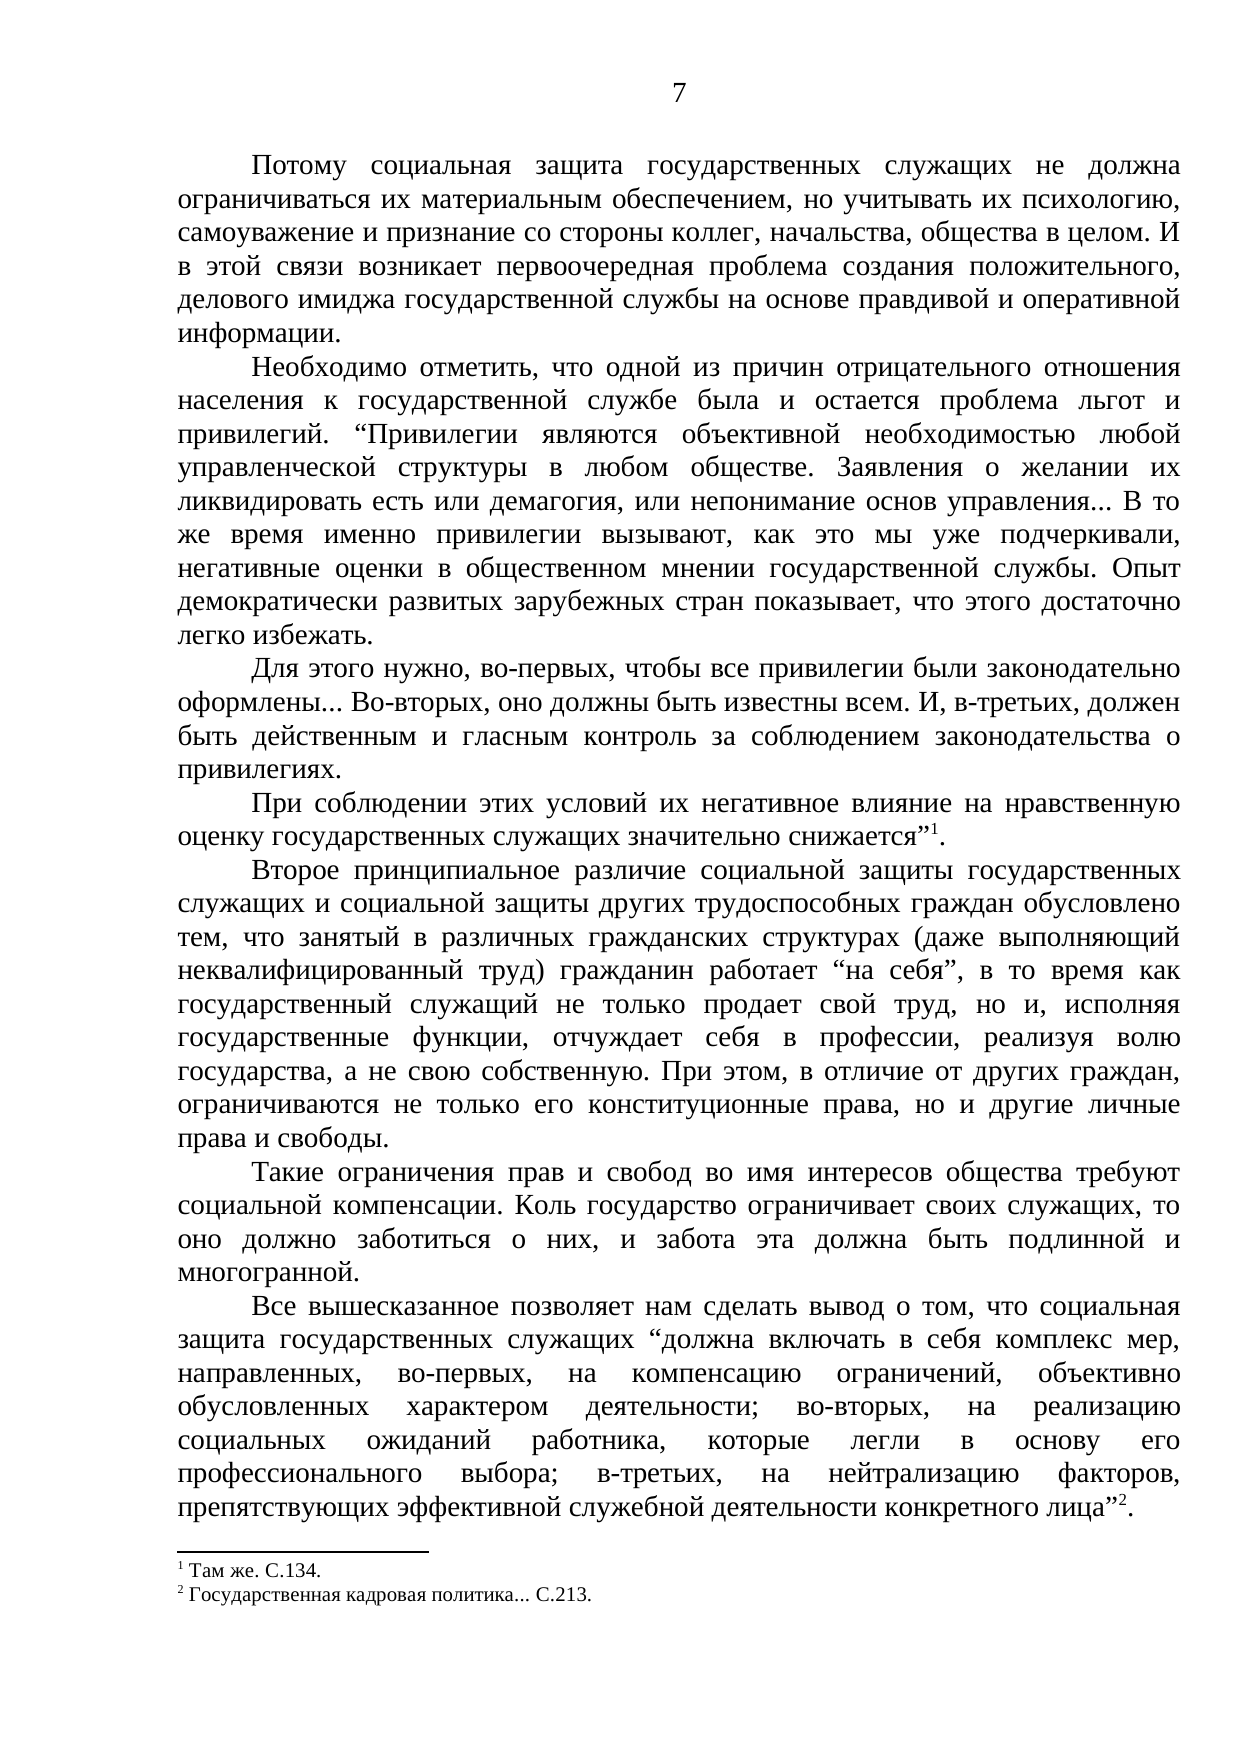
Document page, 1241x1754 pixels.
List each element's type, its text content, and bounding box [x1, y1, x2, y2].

text При соблюдении этих условий их негативное влияние на нравственную оценку государственных служащих значительно снижается”. [177, 785, 1181, 852]
text Для этого нужно, во-первых, чтобы все привилегии были законодательно оформлены... Во-вторых, оно должны быть известны всем. И, в-третьих, должен быть действенным и гласным контроль за соблюдением законодательства о привилегиях. [177, 651, 1181, 785]
text Потому социальная защита государственных служащих не должна ограничиваться их материальным обеспечением, но учитывать их психологию, самоуважение и признание со стороны коллег, начальства, общества в целом. И в этой связи возникает первоочередная проблема создания положительного, делового имиджа государственной службы на основе правдивой и оперативной информации. [177, 148, 1181, 349]
text Второе принципиальное различие социальной защиты государственных служащих и социальной защиты других трудоспособных граждан обусловлено тем, что занятый в различных гражданских структурах (даже выполняющий неквалифицированный труд) гражданин работает “на себя”, в то время как государственный служащий не только продает свой труд, но и, исполняя государственные функции, отчуждает себя в профессии, реализуя волю государства, а не свою собственную. При этом, в отличие от других граждан, ограничиваются не только его конституционные права, но и другие личные права и свободы. [177, 852, 1181, 1154]
text Все вышесказанное позволяет нам сделать вывод о том, что социальная защита государственных служащих “должна включать в себя комплекс мер, направленных, во-первых, на компенсацию ограничений, объективно обусловленных характером деятельности; во-вторых, на реализацию социальных ожиданий работника, которые легли в основу его профессионального выбора; в-третьих, на нейтрализацию факторов, препятствующих эффективной служебной деятельности конкретного лица”. [177, 1288, 1181, 1523]
text Необходимо отметить, что одной из причин отрицательного отношения населения к государственной службе была и остается проблема льгот и привилегий. “Привилегии являются объективной необходимостью любой управленческой структуры в любом обществе. Заявления о желании их ликвидировать есть или демагогия, или непонимание основ управления... В то же время именно привилегии вызывают, как это мы уже подчеркивали, негативные оценки в общественном мнении государственной службы. Опыт демократически развитых зарубежных стран показывает, что этого достаточно легко избежать. [177, 349, 1181, 651]
text Такие ограничения прав и свобод во имя интересов общества требуют социальной компенсации. Коль государство ограничивает своих служащих, то оно должно заботиться о них, и забота эта должна быть подлинной и многогранной. [177, 1154, 1181, 1288]
